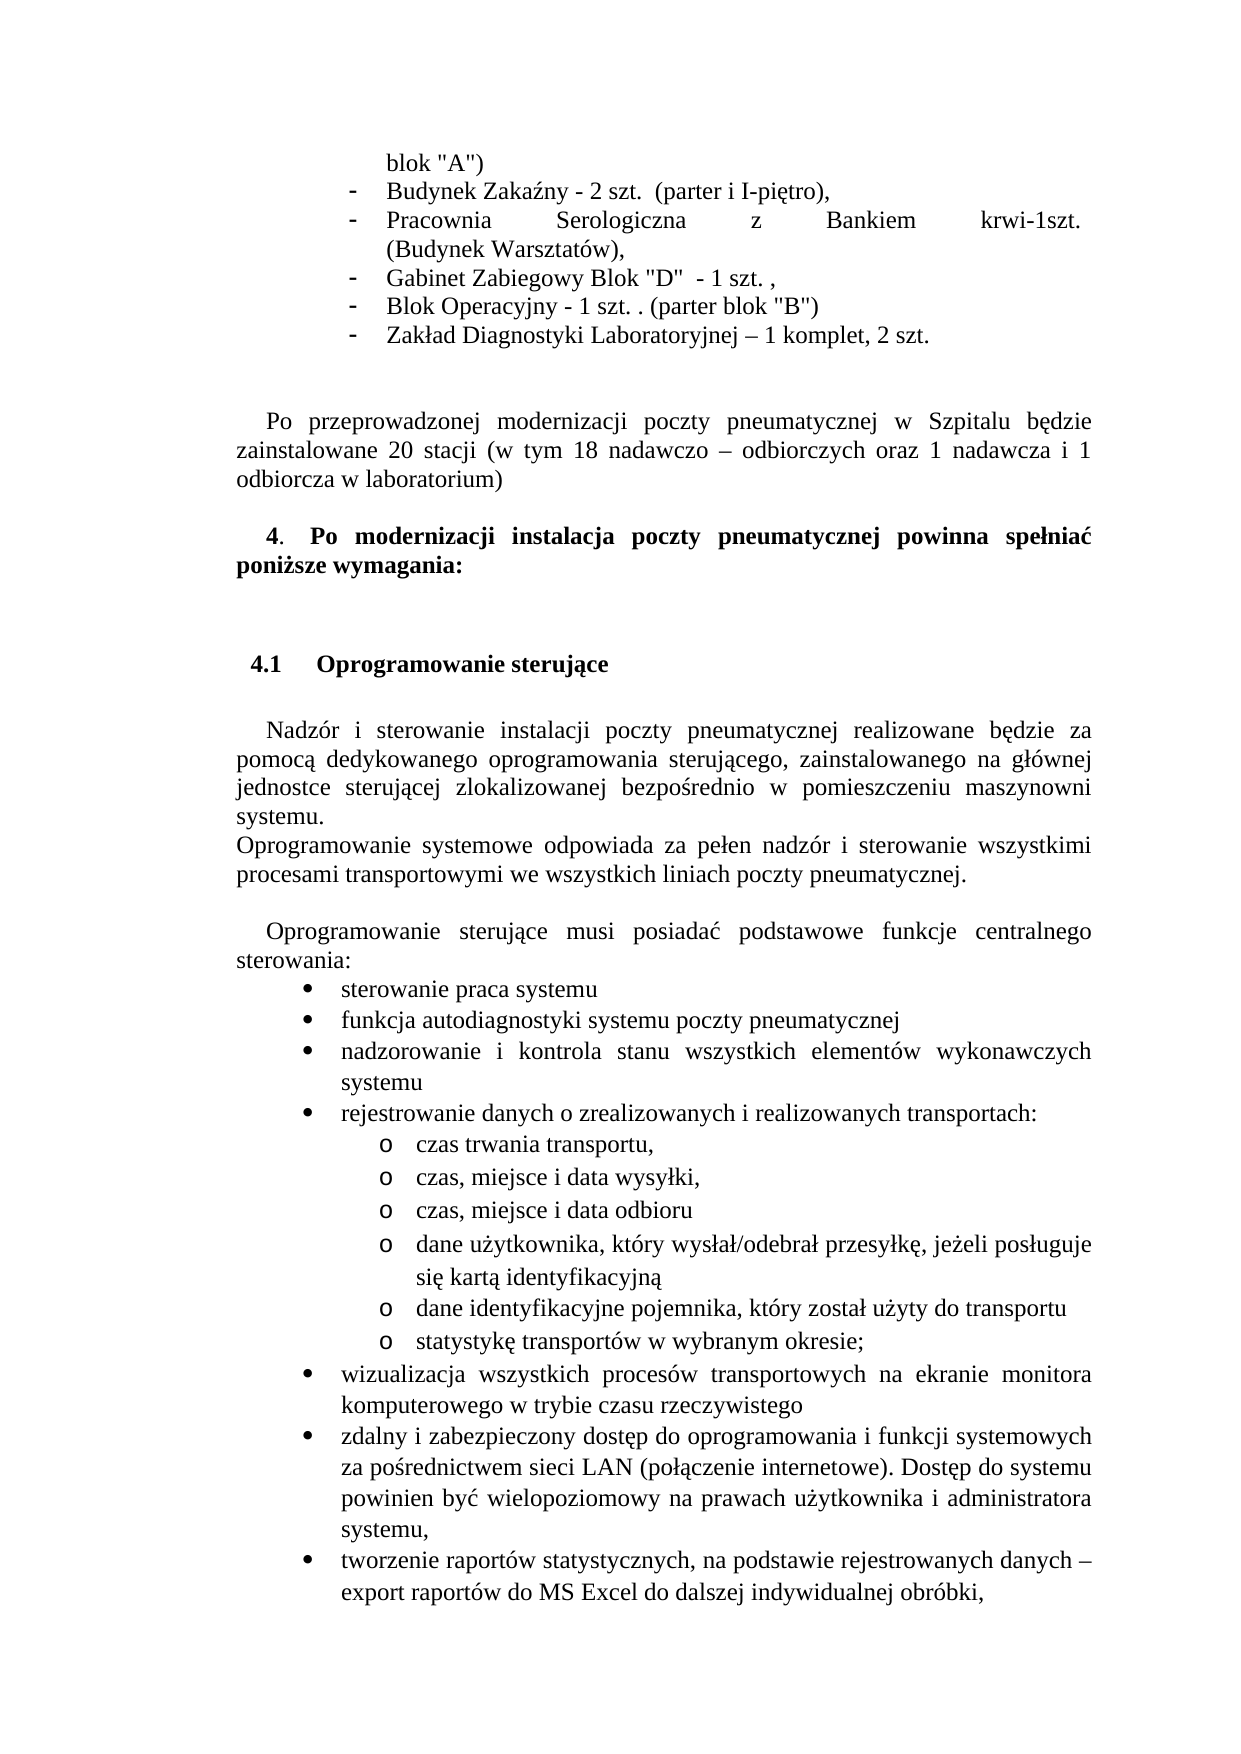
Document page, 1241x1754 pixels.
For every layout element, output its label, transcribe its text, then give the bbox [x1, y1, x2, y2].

list dane użytkownika, który wysłał/odebrał przesyłkę, jeżeli posługuje się kartą identyfikacyjną [378, 1229, 1092, 1291]
list Budynek Zakaźny - 2 szt. (parter i I-piętro), [349, 176, 1081, 205]
list tworzenie raportów statystycznych, na podstawie rejestrowanych danych – export raportów do MS Excel do dalszej indywidualnej obróbki, [303, 1546, 1092, 1605]
text Oprogramowanie sterujące musi posiadać podstawowe funkcje centralnego sterowania: [236, 916, 1092, 974]
list statystykę transportów w wybranym okresie; [378, 1326, 1092, 1357]
text 4. Po modernizacji instalacja poczty pneumatycznej powinna spełniać poniższe wymagania: [236, 521, 1092, 579]
list Blok Operacyjny - 1 szt. . (parter blok "B") [349, 291, 1081, 320]
list Gabinet Zabiegowy Blok "D" - 1 szt. , [349, 263, 1081, 291]
list dane identyfikacyjne pojemnika, który został użyty do transportu [378, 1293, 1092, 1324]
list czas, miejsce i data wysyłki, [378, 1162, 1092, 1193]
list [349, 148, 1081, 176]
list nadzorowanie i kontrola stanu wszystkich elementów wykonawczych systemu [303, 1036, 1092, 1096]
list funkcja autodiagnostyki systemu poczty pneumatycznej [303, 1005, 1092, 1033]
list Zakład Diagnostyki Laboratoryjnej – 1 komplet, 2 szt. [349, 320, 1081, 349]
list Pracownia Serologiczna z Bankiem krwi-1szt. (Budynek Warsztatów), [349, 205, 1081, 263]
list wizualizacja wszystkich procesów transportowych na ekranie monitora komputerowego w trybie czasu rzeczywistego [303, 1359, 1092, 1419]
list 4.1 Oprogramowanie sterujące [250, 649, 1091, 678]
text Po przeprowadzonej modernizacji poczty pneumatycznej w Szpitalu będzie zainstalowane 20 stacji (w tym 18 nadawczo – odbiorczych oraz 1 nadawcza i 1 odbiorcza w laboratorium) [236, 406, 1092, 493]
list czas trwania transportu, [378, 1129, 1092, 1160]
list rejestrowanie danych o zrealizowanych i realizowanych transportach: [303, 1098, 1092, 1127]
text Oprogramowanie systemowe odpowiada za pełen nadzór i sterowanie wszystkimi procesami transportowymi we wszystkich liniach poczty pneumatycznej. [236, 830, 1092, 887]
list sterowanie praca systemu [303, 974, 1092, 1002]
text Nadzór i sterowanie instalacji poczty pneumatycznej realizowane będzie za pomocą dedykowanego oprogramowania sterującego, zainstalowanego na głównej jednostce sterującej zlokalizowanej bezpośrednio w pomieszczeniu maszynowni systemu. [236, 715, 1092, 830]
list czas, miejsce i data odbioru [378, 1195, 1092, 1226]
list zdalny i zabezpieczony dostęp do oprogramowania i funkcji systemowych za pośrednictwem sieci LAN (połączenie internetowe). Dostęp do systemu powinien być wielopoziomowy na prawach użytkownika i administratora systemu, [303, 1421, 1092, 1543]
